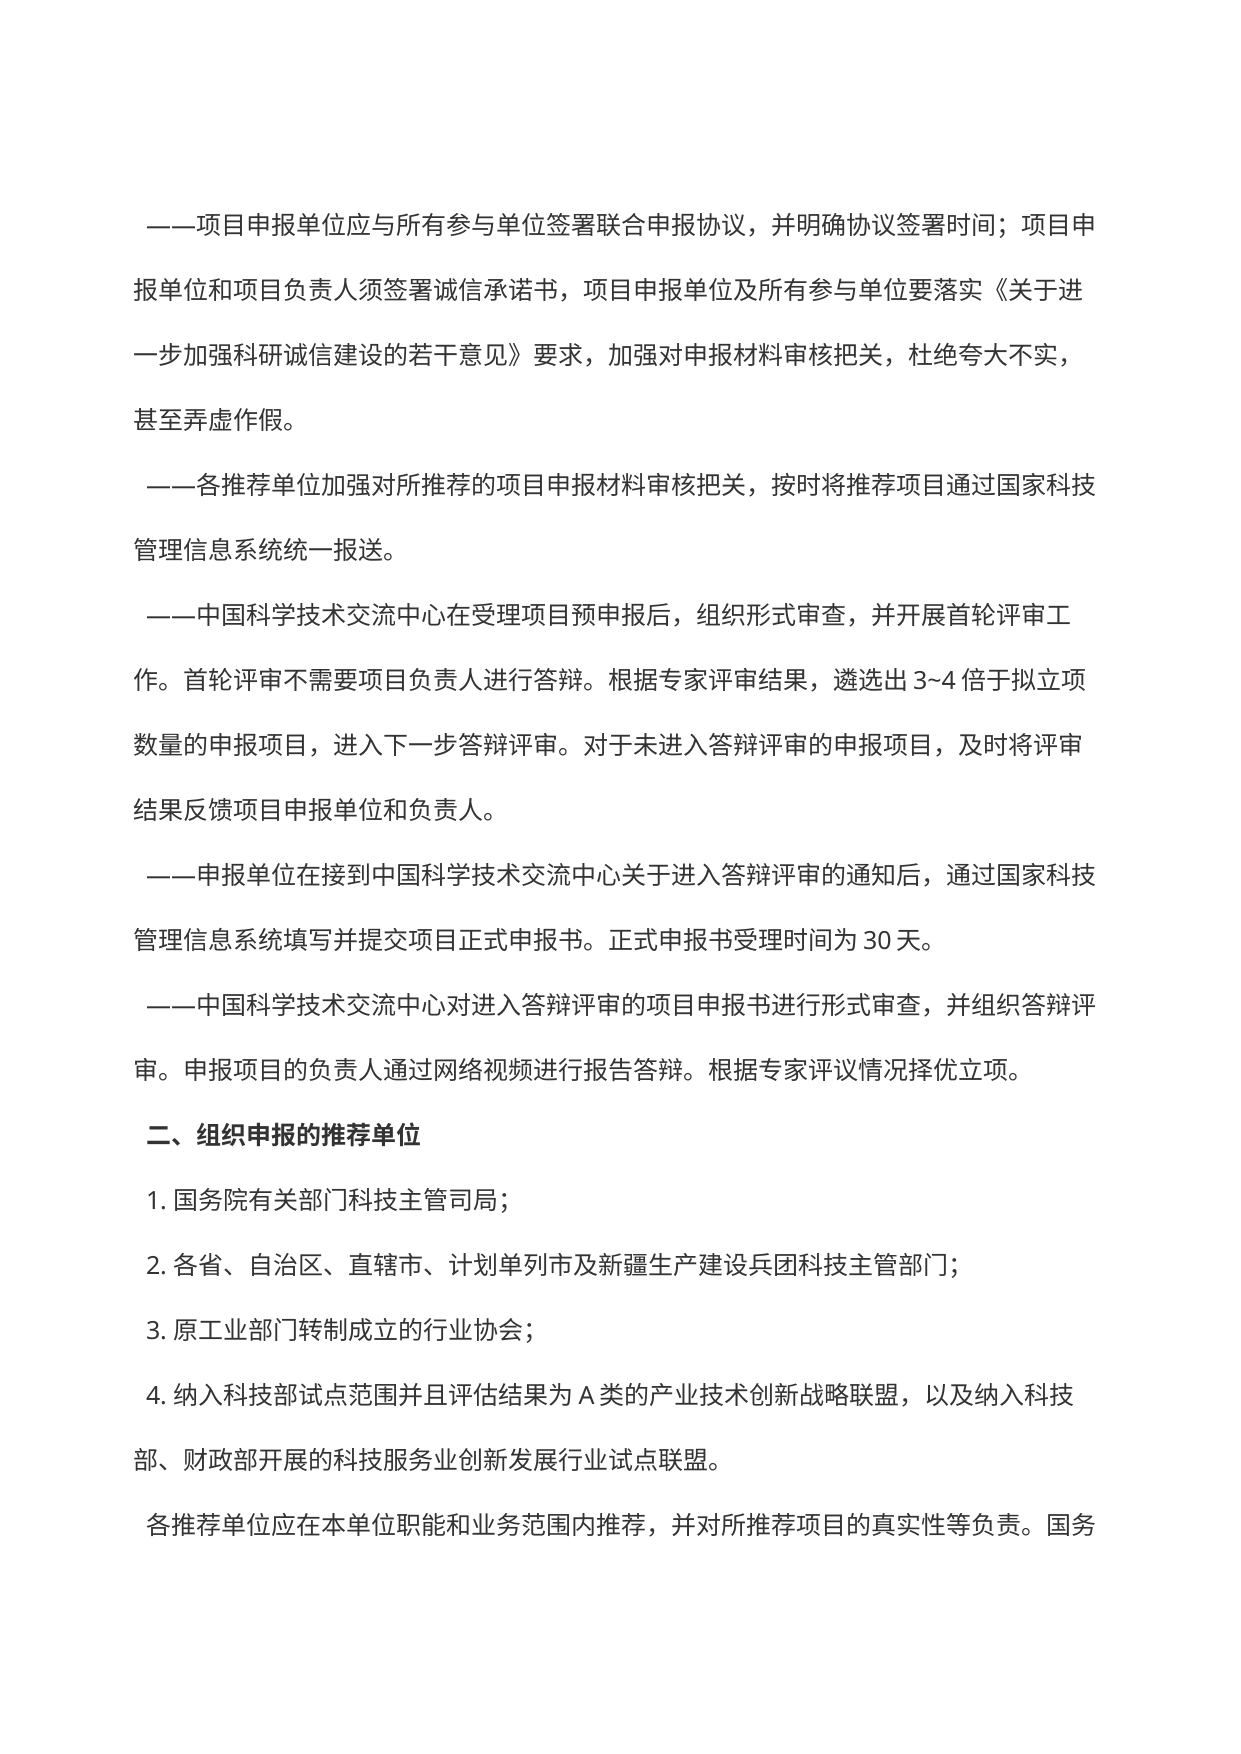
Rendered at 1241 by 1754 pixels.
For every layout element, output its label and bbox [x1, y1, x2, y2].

table_cell [133, 162, 1107, 1556]
